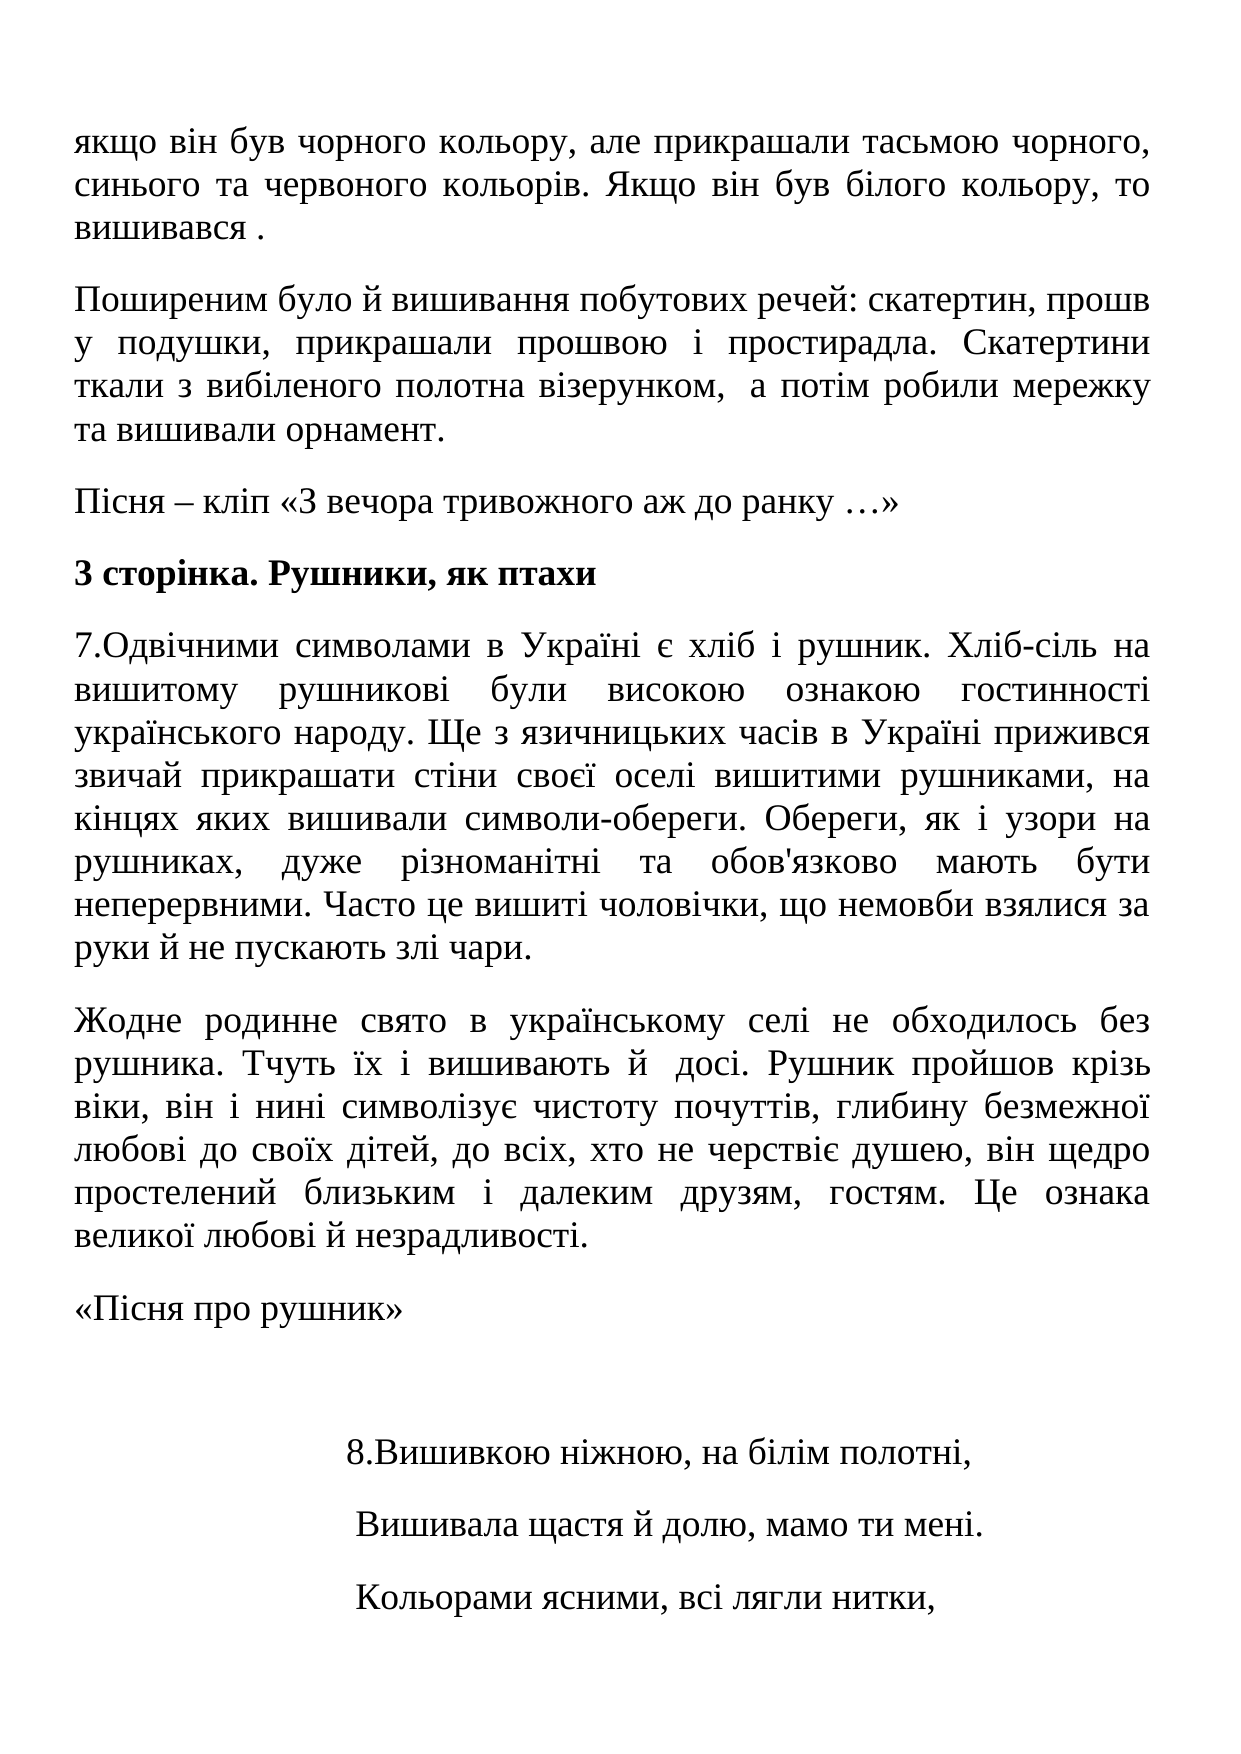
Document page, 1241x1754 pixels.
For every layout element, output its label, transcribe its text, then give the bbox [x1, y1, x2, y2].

text Жодне родинне свято в українському селі не обходилось без рушника. Тчуть їх і вишивають й досі. Рушник пройшов крізь віки, він і нині символізує чистоту почуттів, глибину безмежної любові до своїх дітей, до всіх, хто не черствіє душею, він щедро простелений близьким і далеким друзям, гостям. Це ознака великої любові й незрадливості. [74, 997, 1152, 1256]
text «Пісня про рушник» [74, 1285, 1152, 1328]
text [74, 118, 1152, 247]
text Вишивала щастя й долю, мамо ти мені. [74, 1502, 1152, 1545]
text Кольорами ясними, всі лягли нитки, [74, 1574, 1152, 1617]
text 7.Одвічними символами в Україні є хліб і рушник. Хліб-сіль на вишитому рушникові були високою ознакою гостинності українського народу. Ще з язичницьких часів в Україні прижився звичай прикрашати стіни своєї оселі вишитими рушниками, на кінцях яких вишивали символи-обереги. Обереги, як і узори на рушниках, дуже різноманітні та обов'язково мають бути неперервними. Часто це вишиті чоловічки, що немовби взялися за руки й не пускають злі чари. [74, 623, 1152, 968]
text 8.Вишивкою ніжною, на білім полотні, [74, 1429, 1152, 1473]
text Пісня – кліп «З вечора тривожного аж до ранку …» [74, 478, 1152, 521]
text 3 сторінка. Рушники, як птахи [74, 551, 1152, 594]
text Поширеним було й вишивання побутових речей: скатертин, прошв у подушки, прикрашали прошвою і простирадла. Скатертини ткали з вибіленого полотна візерунком, а потім робили мережку та вишивали орнамент. [74, 277, 1152, 449]
